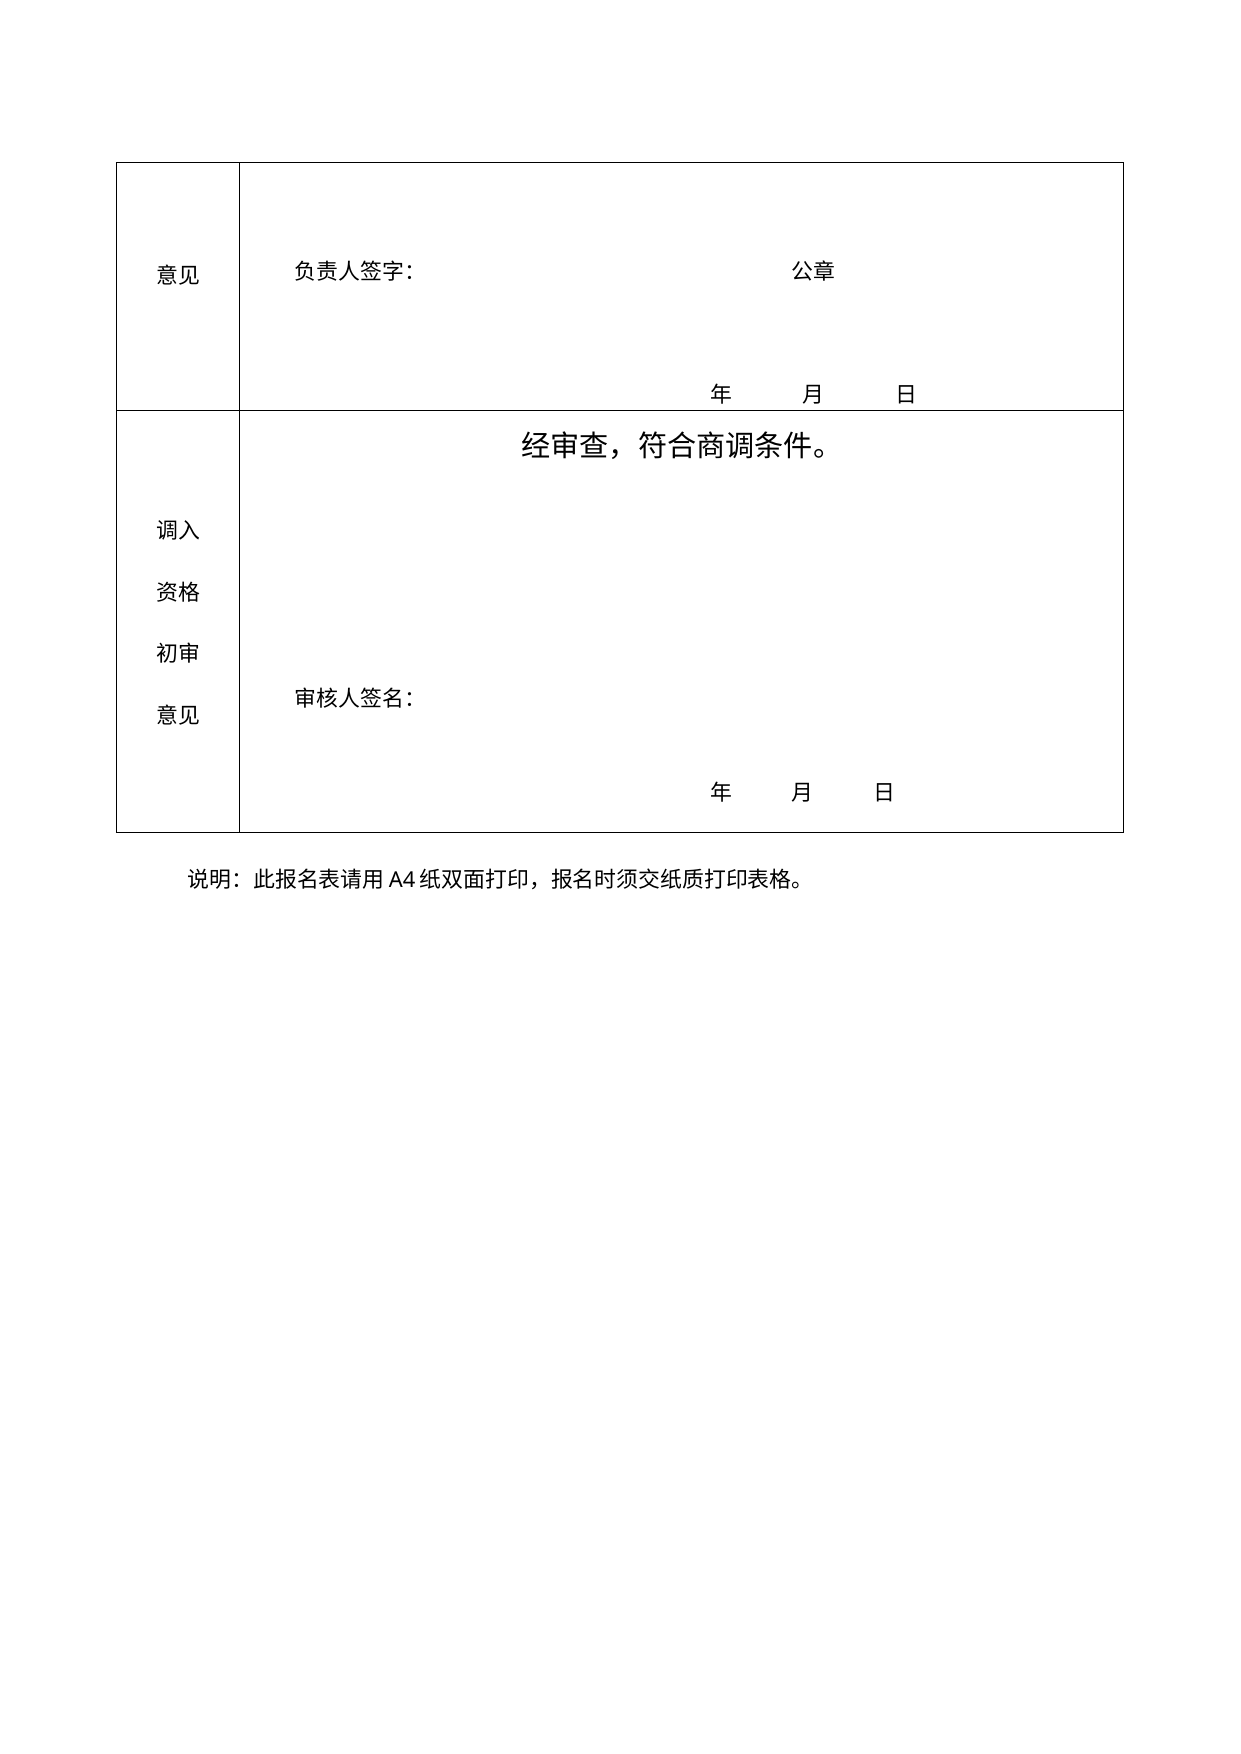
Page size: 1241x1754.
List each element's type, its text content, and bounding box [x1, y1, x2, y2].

table_cell 经审查，符合商调条件。 审核人签名： 年 月 日 [240, 411, 1123, 832]
table_cell 调入 资格 初审 意见 [117, 411, 239, 832]
text 说明：此报名表请用A4纸双面打印，报名时须交纸质打印表格。 [187, 862, 1053, 895]
table_cell 调出单位主管部门意见 [117, 163, 239, 410]
table_cell 负责人签字： 公章 年 月 日 [240, 163, 1123, 410]
